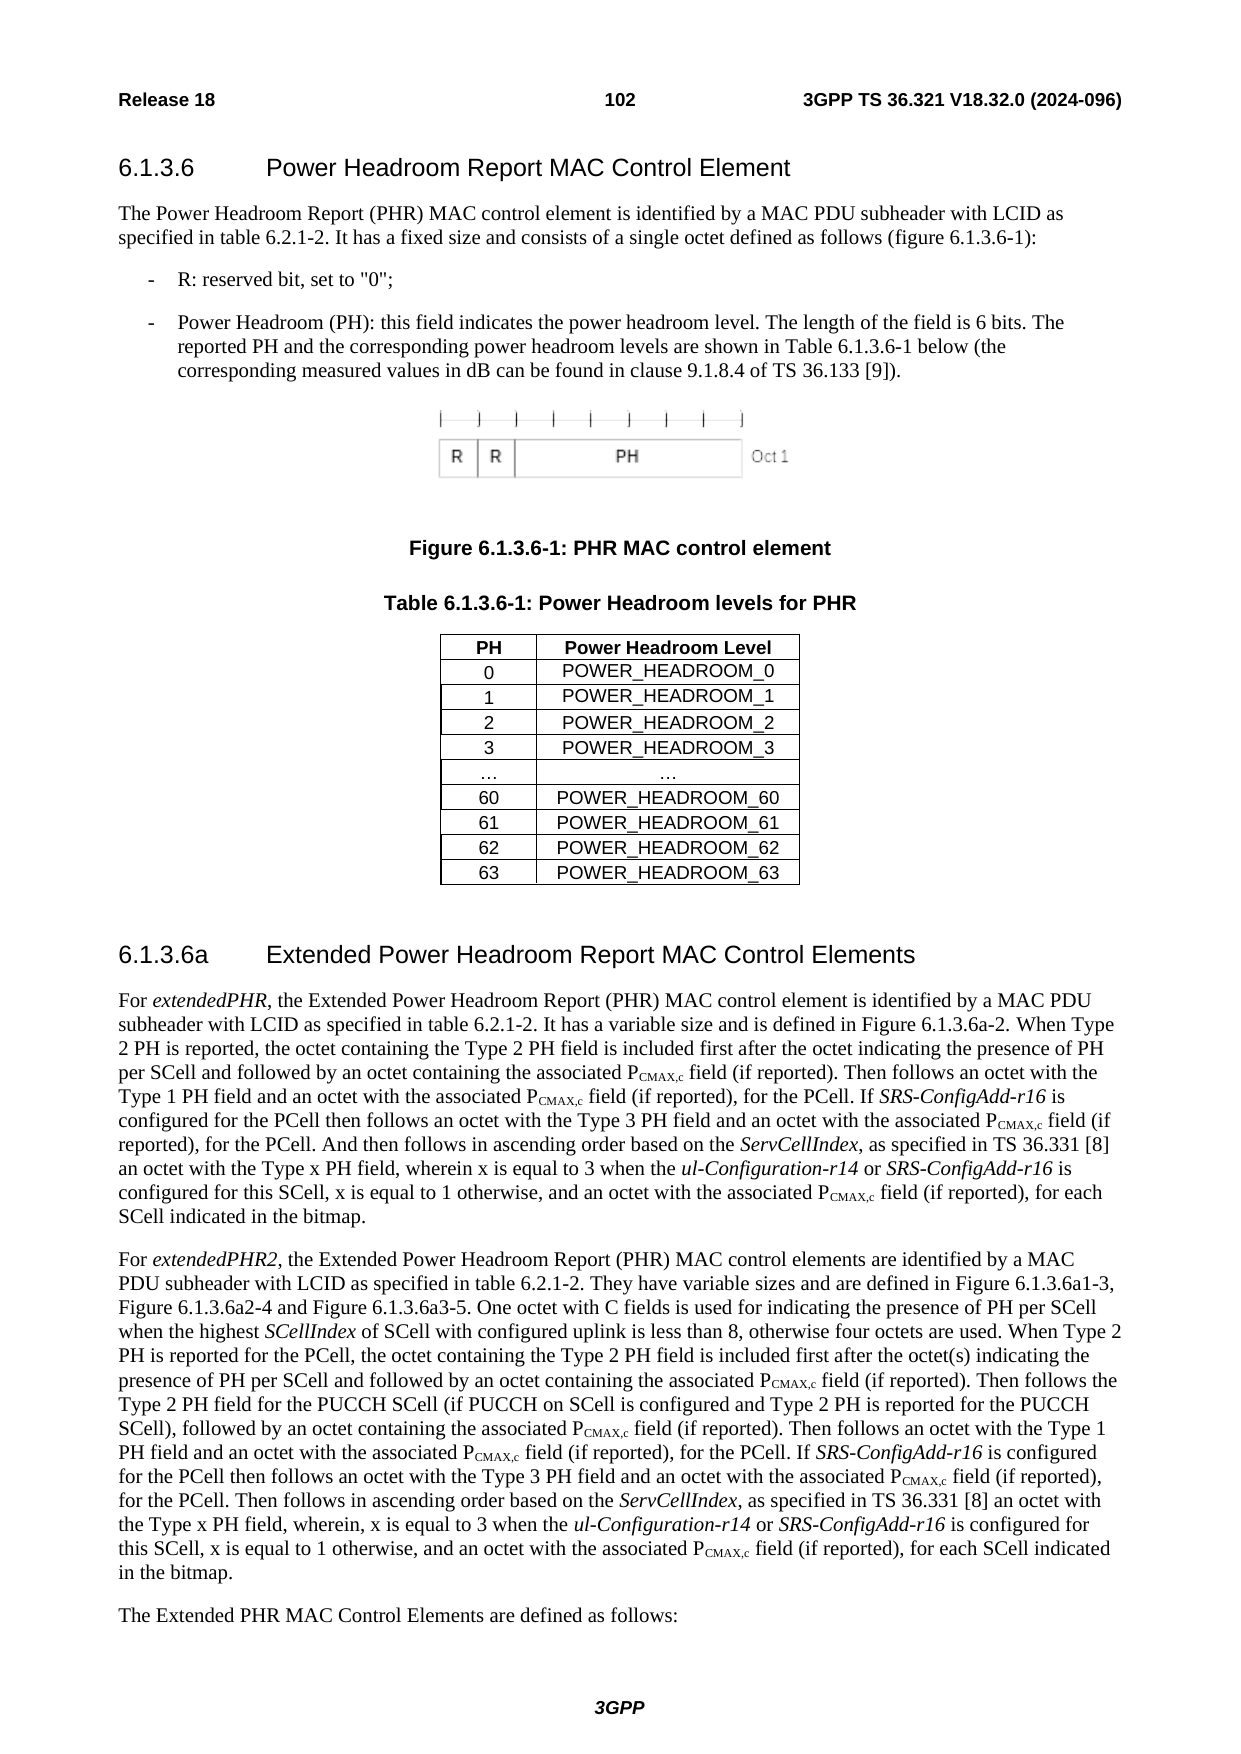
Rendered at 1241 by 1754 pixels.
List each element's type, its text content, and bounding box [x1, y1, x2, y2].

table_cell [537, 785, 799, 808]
text Figure 6.1.3.6-1: PHR MAC control element [118, 536, 1122, 559]
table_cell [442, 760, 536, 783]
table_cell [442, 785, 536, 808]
text - Power Headroom (PH): this field indicates the power headroom level. The length of the field is 6 bits. The reported PH and the corresponding power headroom levels are shown in Table 6.1.3.6-1 below (the corresponding measured values in dB can be found in clause 9.1.8.4 of TS 36.133 [9]). [148, 310, 1122, 382]
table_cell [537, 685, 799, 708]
text - R: reserved bit, set to "0"; [148, 267, 1122, 291]
subtitle 6.1.3.6a Extended Power Headroom Report MAC Control Elements [118, 940, 1122, 969]
subtitle 6.1.3.6 Power Headroom Report MAC Control Element [118, 153, 1122, 182]
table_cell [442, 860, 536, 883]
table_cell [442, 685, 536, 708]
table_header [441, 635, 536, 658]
text Table 6.1.3.6-1: Power Headroom levels for PHR [118, 591, 1122, 615]
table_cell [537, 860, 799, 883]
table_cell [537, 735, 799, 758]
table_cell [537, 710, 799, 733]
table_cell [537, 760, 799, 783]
text The Extended PHR MAC Control Elements are defined as follows: [118, 1603, 1122, 1627]
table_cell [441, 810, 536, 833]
text For extendedPHR2, the Extended Power Headroom Report (PHR) MAC control elements are identified by a MAC PDU subheader with LCID as specified in table 6.2.1-2. They have variable sizes and are defined in Figure 6.1.3.6a1-3, Figure 6.1.3.6a2-4 and Figure 6.1.3.6a3-5. One octet with C fields is used for indicating the presence of PH per SCell when the highest SCellIndex of SCell with configured uplink is less than 8, otherwise four octets are used. When Type 2 PH is reported for the PCell, the octet containing the Type 2 PH field is included first after the octet(s) indicating the presence of PH per SCell and followed by an octet containing the associated PCMAX,c field (if reported). Then follows the Type 2 PH field for the PUCCH SCell (if PUCCH on SCell is configured and Type 2 PH is reported for the PUCCH SCell), followed by an octet containing the associated PCMAX,c field (if reported). Then follows an octet with the Type 1 PH field and an octet with the associated PCMAX,c field (if reported), for the PCell. If SRS-ConfigAdd-r16 is configured for the PCell then follows an octet with the Type 3 PH field and an octet with the associated PCMAX,c field (if reported), for the PCell. Then follows in ascending order based on the ServCellIndex, as specified in TS 36.331 [8] an octet with the Type x PH field, wherein, x is equal to 3 when the ul-Configuration-r14 or SRS-ConfigAdd-r16 is configured for this SCell, x is equal to 1 otherwise, and an octet with the associated PCMAX,c field (if reported), for each SCell indicated in the bitmap. [118, 1247, 1122, 1584]
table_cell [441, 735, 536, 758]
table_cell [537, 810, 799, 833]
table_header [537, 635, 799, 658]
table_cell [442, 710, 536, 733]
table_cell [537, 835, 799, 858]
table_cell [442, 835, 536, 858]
text For extendedPHR, the Extended Power Headroom Report (PHR) MAC control element is identified by a MAC PDU subheader with LCID as specified in table 6.2.1-2. It has a variable size and is defined in Figure 6.1.3.6a-2. When Type 2 PH is reported, the octet containing the Type 2 PH field is included first after the octet indicating the presence of PH per SCell and followed by an octet containing the associated PCMAX,c field (if reported). Then follows an octet with the Type 1 PH field and an octet with the associated PCMAX,c field (if reported), for the PCell. If SRS-ConfigAdd-r16 is configured for the PCell then follows an octet with the Type 3 PH field and an octet with the associated PCMAX,c field (if reported), for the PCell. And then follows in ascending order based on the ServCellIndex, as specified in TS 36.331 [8] an octet with the Type x PH field, wherein x is equal to 3 when the ul-Configuration-r14 or SRS-ConfigAdd-r16 is configured for this SCell, x is equal to 1 otherwise, and an octet with the associated PCMAX,c field (if reported), for each SCell indicated in the bitmap. [118, 988, 1122, 1228]
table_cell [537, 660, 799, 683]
text The Power Headroom Report (PHR) MAC control element is identified by a MAC PDU subheader with LCID as specified in table 6.2.1-2. It has a fixed size and consists of a single octet defined as follows (figure 6.1.3.6-1): [118, 201, 1122, 249]
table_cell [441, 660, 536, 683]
